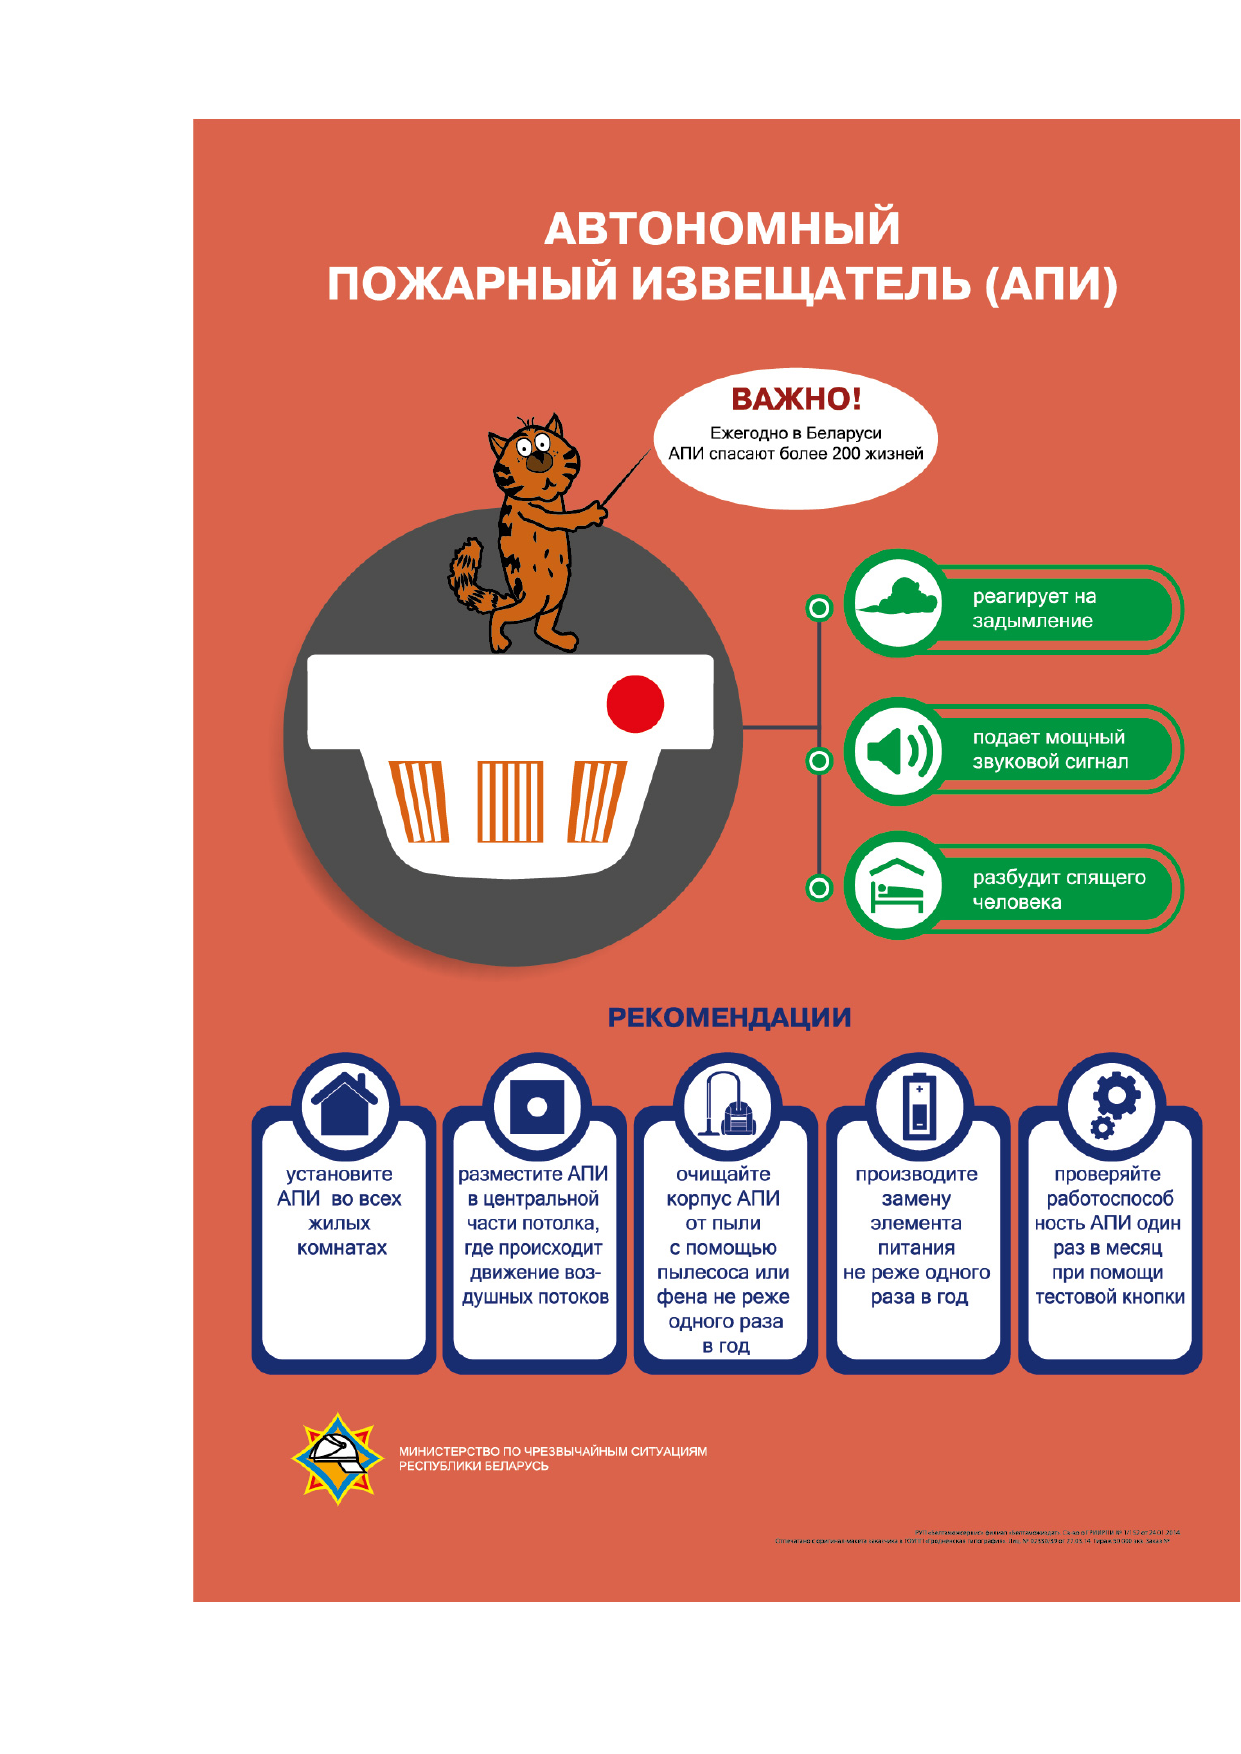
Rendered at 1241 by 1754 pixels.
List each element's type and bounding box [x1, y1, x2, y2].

picture [193, 118, 1241, 1602]
